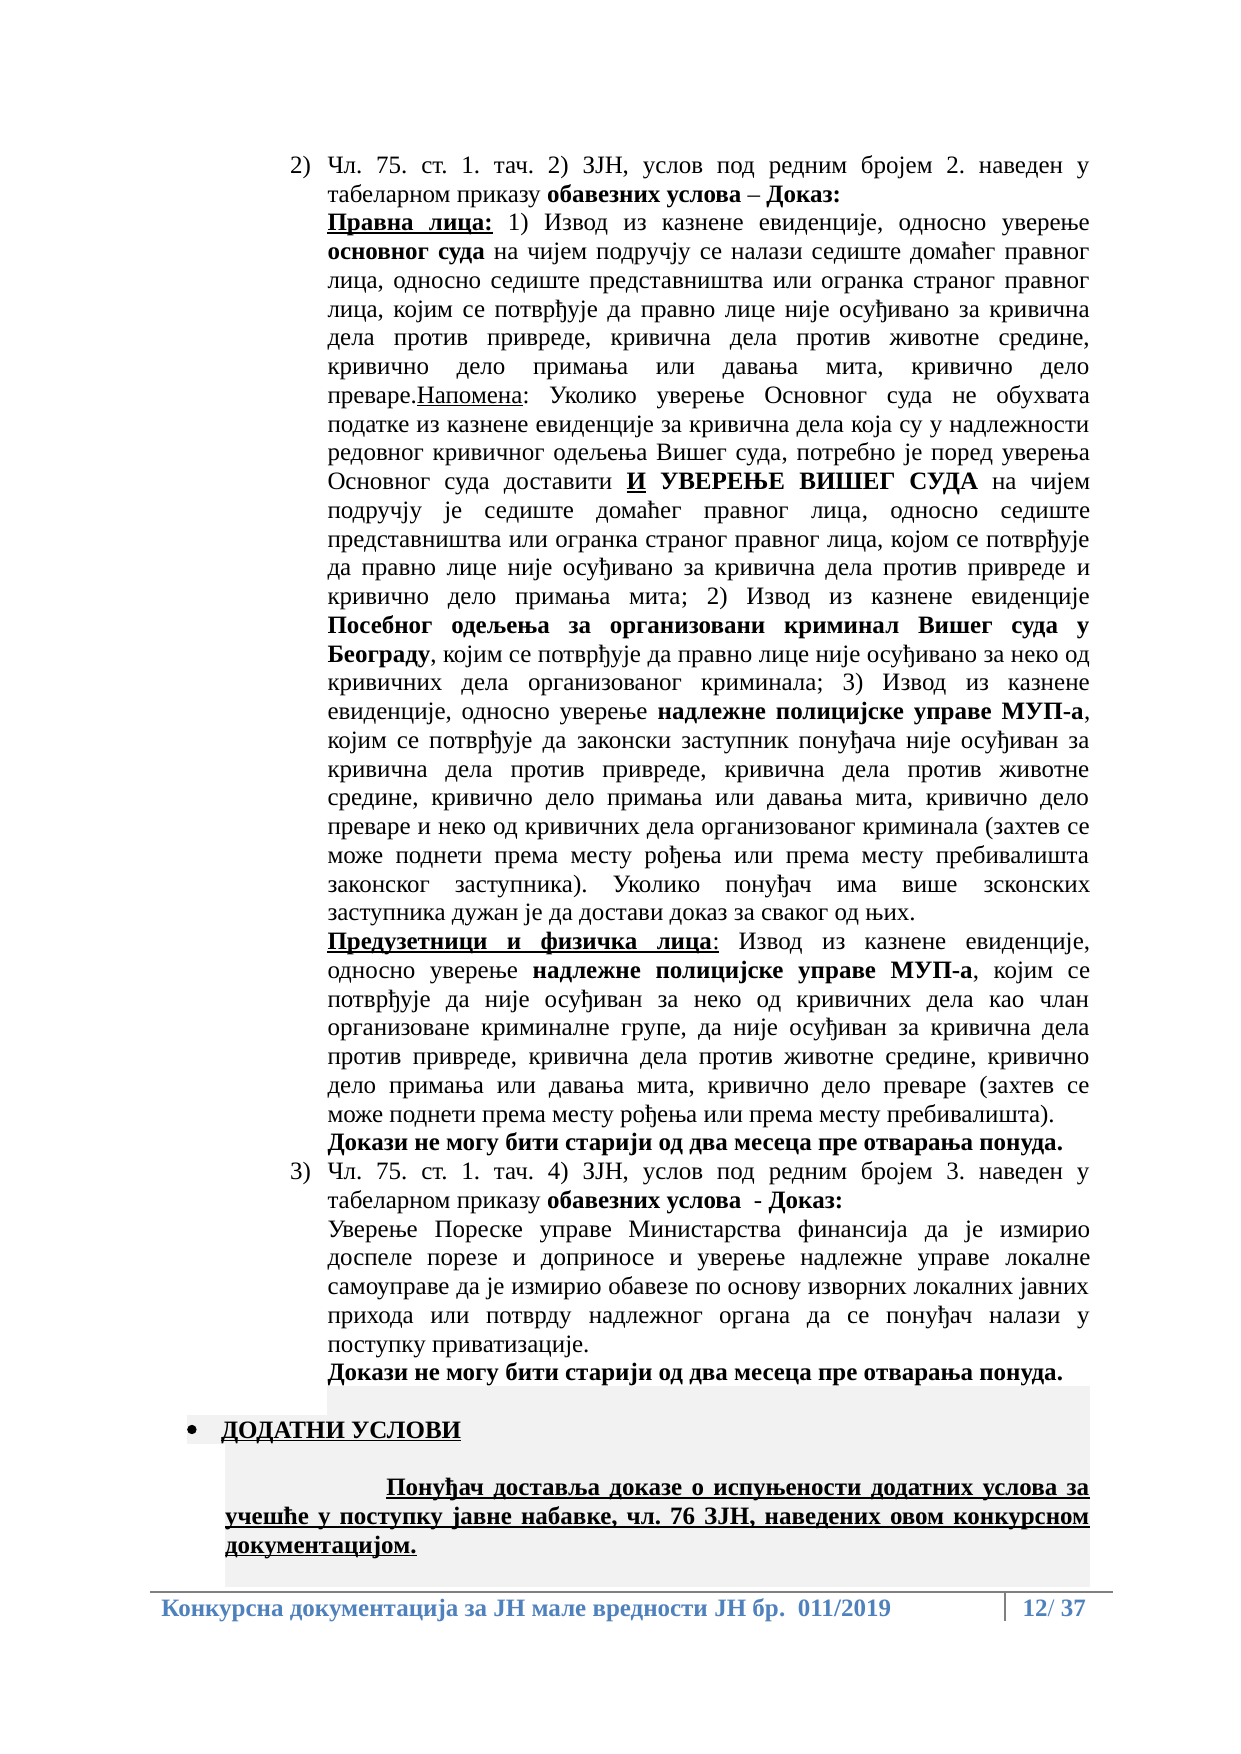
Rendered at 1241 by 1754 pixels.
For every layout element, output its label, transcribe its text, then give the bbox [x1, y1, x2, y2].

list Правна лица: 1) Извод из казнене евиденције, односно уверењe основног суда на чијем подручју се налази седиште домаћег правног лица, односно седиште представништва или огранка страног правног лица, којим се потврђује да правно лице није осуђивано за кривична дела против привреде, кривична дела против животне средине, кривично дело примања или давања мита, кривично дело преваре.Напомена: Уколико уверење Основног суда не обухвата податке из казнене евиденције за кривична дела која су у надлежности редовног кривичног одељења Вишег суда, потребно је поред уверења Основног суда доставити И УВЕРЕЊЕ ВИШЕГ СУДА на чијем подручју је седиште домаћег правног лица, односно седиште представништва или огранка страног правног лица, којом се потврђује да правно лице није осуђивано за кривична дела против привреде и кривично дело примања мита; 2) Извод из казнене евиденције Посебног одељења за организовани криминал Вишег суда у Београду, којим се потврђује да правно лице није осуђивано за неко од кривичних дела организованог криминала; 3) Извод из казнене евиденције, односно уверење надлежне полицијске управе МУП-а, којим се потврђује да законски заступник понуђача није осуђиван за кривична дела против привреде, кривична дела против животне средине, кривично дело примања или давања мита, кривично дело преваре и неко од кривичних дела организованог криминала (захтев се може поднети према месту рођења или према месту пребивалишта законског заступника). Уколико понуђач има више зсконских заступника дужан је да достави доказ за сваког од њих. [327, 207, 1090, 926]
list Чл. 75. ст. 1. тач. 2) ЗЈН, услов под редним бројем 2. наведен у табеларном приказу обавезних услова – Доказ: [290, 150, 1090, 207]
list Чл. 75. ст. 1. тач. 4) ЗЈН, услов под редним бројем 3. наведен у табеларном приказу обавезних услова - Доказ: [290, 1156, 1090, 1214]
list ДОДАТНИ УСЛОВИ [187, 1415, 1090, 1444]
list Понуђач доставља доказе о испуњености додатних услова за учешће у поступку јавне набавке, чл. 76 ЗЈН, наведених овом конкурсном документацијом. [225, 1528, 1090, 1559]
list Понуђач доставља доказе о испуњености додатних услова за учешће у поступку јавне набавке, чл. 76 ЗЈН, наведених овом конкурсном документацијом. [225, 1472, 1090, 1526]
list Докази не могу бити старији од два месеца пре отварања понуда. [327, 1357, 1090, 1386]
list Предузетници и физичка лица: Извод из казнене евиденције, односно уверење надлежне полицијске управе МУП-а, којим се потврђује да није осуђиван за неко од кривичних дела као члан организоване криминалне групе, да није осуђиван за кривична дела против привреде, кривична дела против животне средине, кривично дело примања или давања мита, кривично дело преваре (захтев се може поднети према месту рођења или према месту пребивалишта). [327, 926, 1090, 1127]
list Докази не могу бити старији од два месеца пре отварања понуда. [327, 1127, 1090, 1156]
list Уверење Пореске управе Министарства финансија да је измирио доспеле порезе и доприносе и уверење надлежне управе локалне самоуправе да је измирио обавезе по основу изворних локалних јавних прихода или потврду надлежног органа да се понуђач налази у поступку приватизације. [327, 1214, 1090, 1357]
